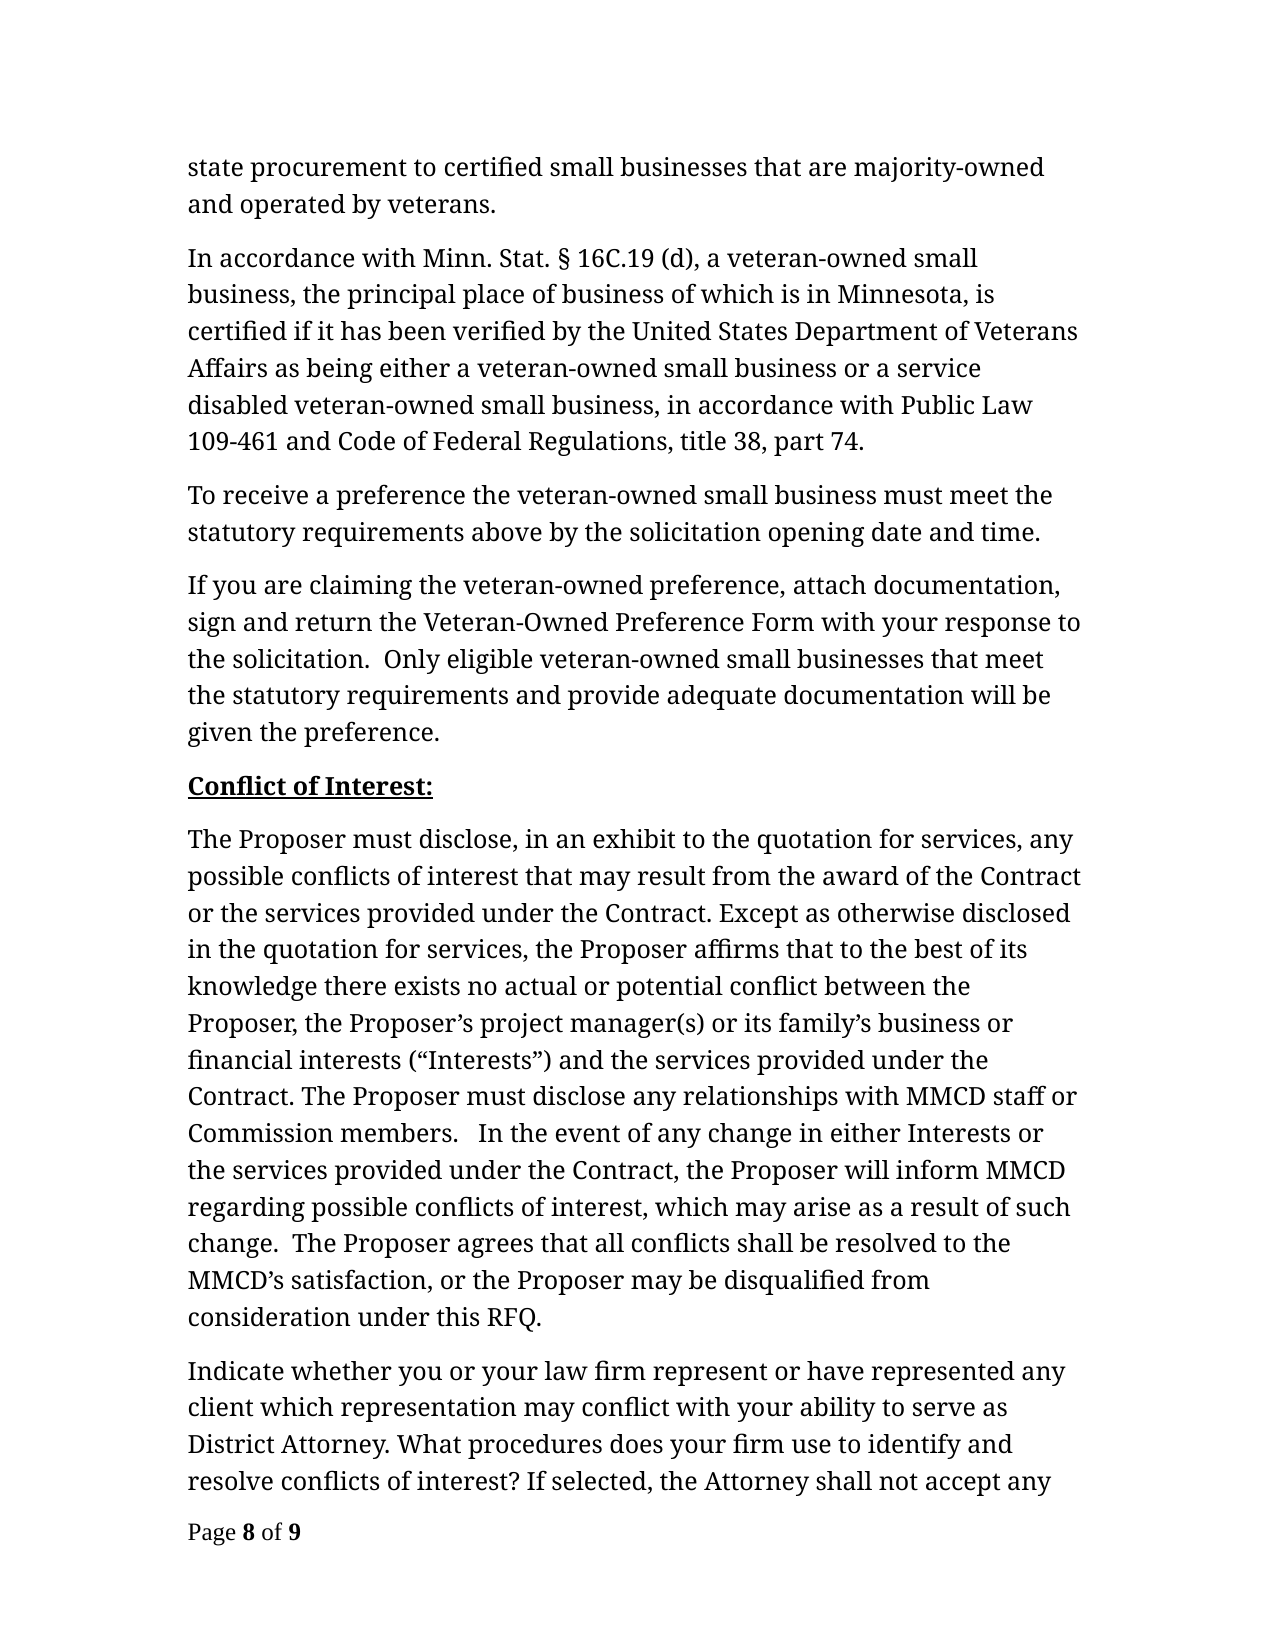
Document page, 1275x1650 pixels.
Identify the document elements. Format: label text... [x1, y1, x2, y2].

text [187, 1353, 1087, 1497]
text In accordance with Minn. Stat. § 16C.19 (d), a veteran-owned small business, the principal place of business of which is in Minnesota, is certified if it has been verified by the United States Department of Veterans Affairs as being either a veteran-owned small business or a service disabled veteran-owned small business, in accordance with Public Law 109-461 and Code of Federal Regulations, title 38, part 74. [187, 240, 1087, 458]
text To receive a preference the veteran-owned small business must meet the statutory requirements above by the solicitation opening date and time. [187, 477, 1087, 548]
text Conflict of Interest: [187, 768, 1087, 802]
text The Proposer must disclose, in an exhibit to the quotation for services, any possible conflicts of interest that may result from the award of the Contract or the services provided under the Contract. Except as otherwise disclosed in the quotation for services, the Proposer affirms that to the best of its knowledge there exists no actual or potential conflict between the Proposer, the Proposer’s project manager(s) or its family’s business or financial interests (“Interests”) and the services provided under the Contract. The Proposer must disclose any relationships with MMCD staff or Commission members. In the event of any change in either Interests or the services provided under the Contract, the Proposer will inform MMCD regarding possible conflicts of interest, which may arise as a result of such change. The Proposer agrees that all conflicts shall be resolved to the MMCD’s satisfaction, or the Proposer may be disqualified from consideration under this RFQ. [187, 822, 1087, 1334]
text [187, 150, 1087, 221]
text If you are claiming the veteran-owned preference, attach documentation, sign and return the Veteran-Owned Preference Form with your response to the solicitation. Only eligible veteran-owned small businesses that meet the statutory requirements and provide adequate documentation will be given the preference. [187, 568, 1087, 749]
